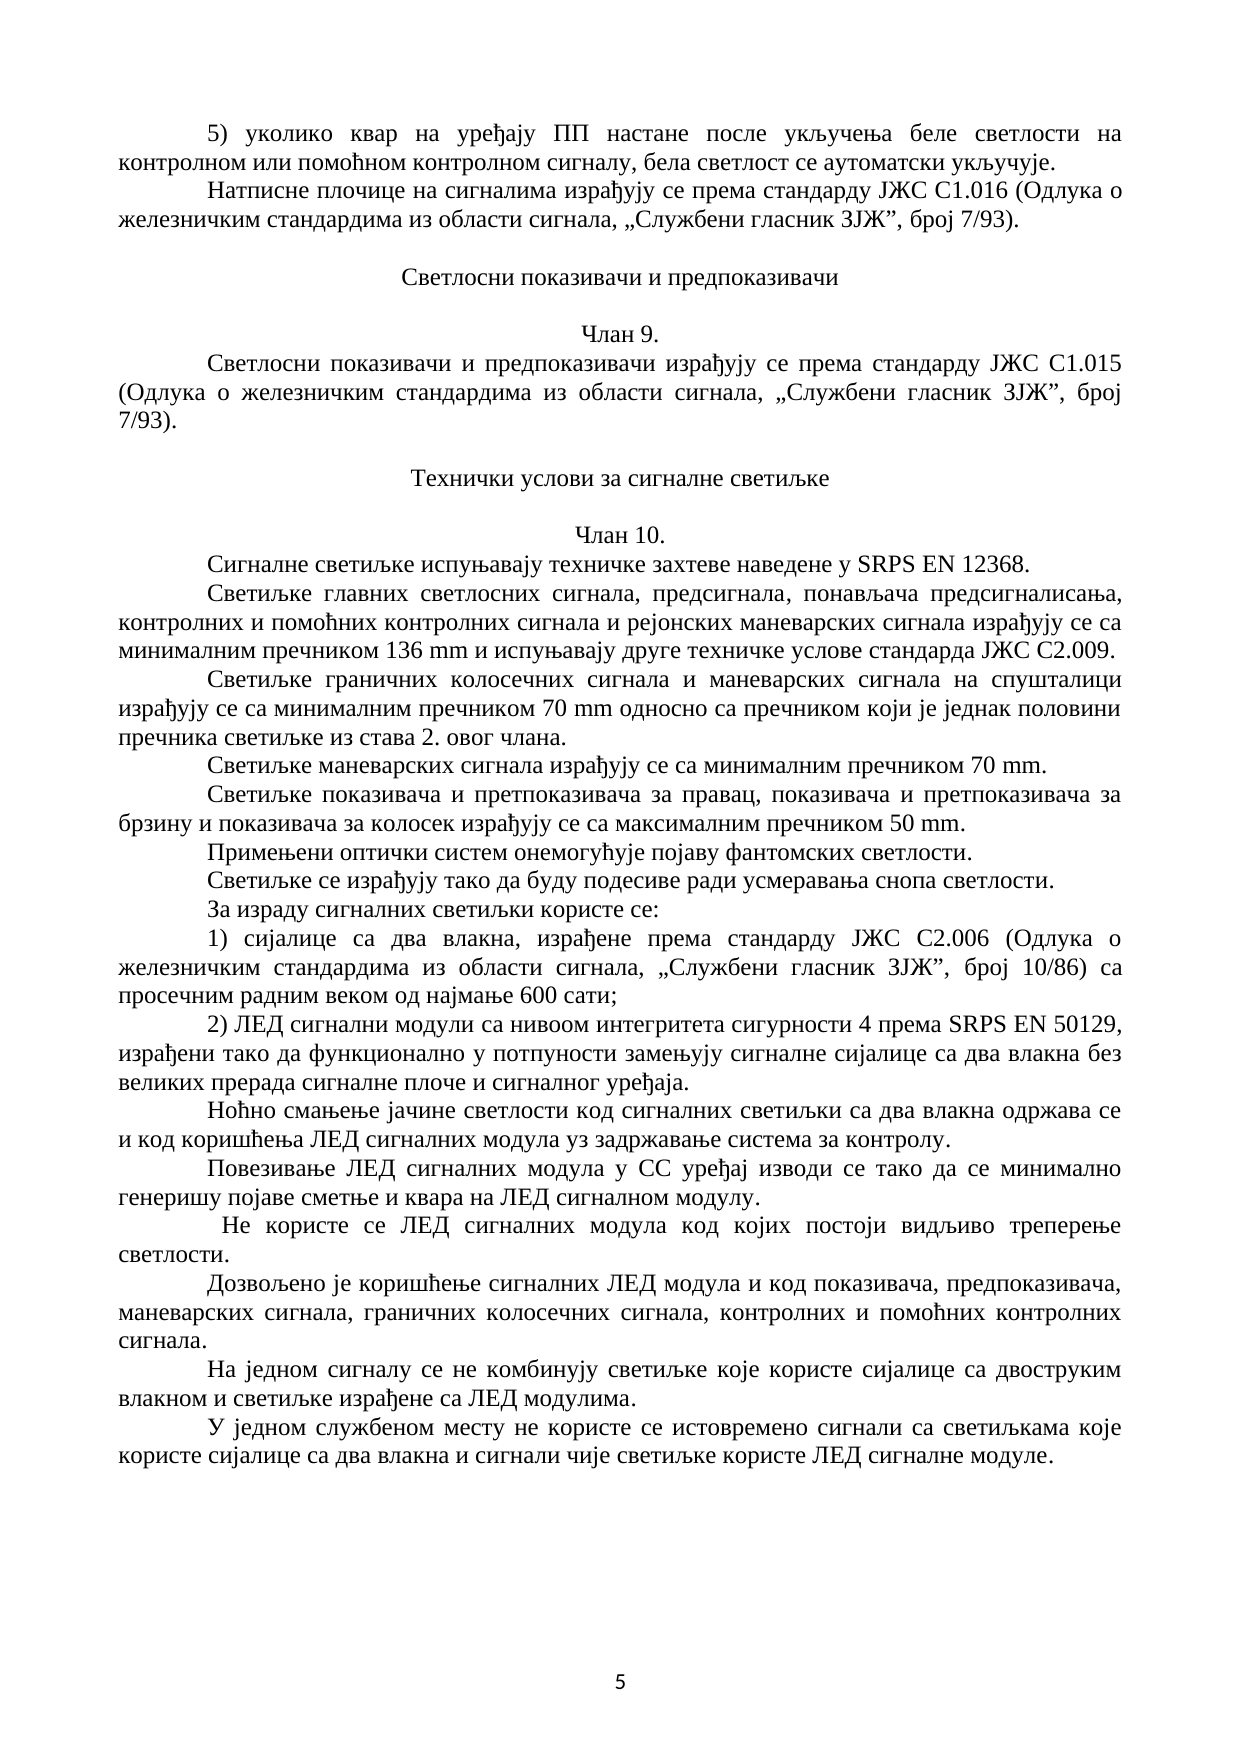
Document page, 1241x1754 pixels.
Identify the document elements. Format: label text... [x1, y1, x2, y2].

text За израду сигналних светиљки користе се: [118, 894, 1123, 923]
text Дозвољено је коришћење сигналних ЛЕД модула и код показивача, предпоказивача, маневарских сигнала, граничних колосечних сигнала, контролних и помоћних контролних сигнала. [118, 1268, 1123, 1354]
text 5) уколико квар на уређају ПП настане после укључења беле светлости на контролном или помоћном контролном сигналу, бела светлост се аутоматски укључује. [118, 118, 1123, 176]
text Примењени оптички систем онемогућује појаву фантомских светлости. [118, 837, 1123, 866]
text Свeтлoсни пoкaзивaчи и прeдпoкaзивaчи [118, 262, 1122, 291]
text Светиљке показивача и претпоказивача за правац, показивача и претпоказивача за брзину и показивача за колосек израђују се са максималним пречником 50 mm. [118, 779, 1123, 837]
text Не користе се ЛЕД сигналних модула код којих постоји видљиво треперење светлости. [118, 1211, 1123, 1268]
text Teхнички услoви зa сигнaлнe свeтиљкe [118, 463, 1122, 492]
text Сигналне светиљке испуњавају техничке захтеве наведене у SRPS EN 12368. [118, 549, 1123, 578]
text Члaн 10. [118, 521, 1122, 549]
text Светиљке главних светлосних сигнала, предсигнала, понављача предсигналисања, контролних и помоћних контролних сигнала и рејонских маневарских сигнала израђују се са минималним пречником 136 mm и испуњавају другe тeхничкe услoвe стандарда ЈЖС С2.009. [118, 578, 1123, 664]
text У једном службеном месту не користе се истовремено сигнали са светиљкама које користе сијалице са два влакна и сигнали чије светиљке користе ЛЕД сигналне модуле. [118, 1412, 1123, 1469]
text Ноћно смањење јачине светлости код сигналних светиљки са два влакна одржава се и код коришћења ЛЕД сигналних модула уз задржавање система за контролу. [118, 1096, 1123, 1153]
text Свeтлoсни показивачи и предпоказивачи израђују се према стандарду ЈЖС С1.015 (Одлука о железничким стандардима из области сигнала, „Службени гласник ЗЈЖˮ, број 7/93). [118, 348, 1123, 434]
text Повезивање ЛЕД сигналних модула у СС уређај изводи се тако да се минимално генеришу појаве сметње и квара на ЛЕД сигналном модулу. [118, 1153, 1123, 1211]
text Светиљке граничних колосечних сигнала и маневарских сигнала на спушталици израђују се са минималним пречником 70 mm односно са пречником који је једнак половини пречника светиљке из става 2. овог члана. [118, 664, 1123, 751]
text Светиљке маневарских сигнала израђују се са минималним пречником 70 mm. [118, 751, 1123, 779]
text 1) сијалице са два влакна, израђене према стандарду ЈЖС С2.006 (Одлука о железничким стандардима из области сигнала, „Службени гласник ЗЈЖˮ, број 10/86) сa прoсeчним рaдним вeкoм oд нajмaњe 600 сaти; [118, 923, 1123, 1009]
text 2) ЛЕД сигнални модули са нивоом интегритета сигурности 4 прeмa SRPS EN 50129, израђени тако да функционално у потпуности замењују сигналне сијалице са два влакна без великих прерада сигналне плоче и сигналног уређаја. [118, 1009, 1123, 1096]
text Члaн 9. [118, 319, 1122, 348]
text На једном сигналу се не комбинују светиљке које користе сијалице са двоструким влакном и светиљке израђене са ЛЕД модулима. [118, 1354, 1123, 1412]
text Нaтписнe плoчицe нa сигнaлимa изрaђују се прeмa стaндaрду JЖС С1.016 (Одлука о железничким стандардима из области сигнала, „Службени гласник ЗЈЖˮ, број 7/93). [118, 176, 1123, 233]
text Светиљке се израђују тако да буду подесиве ради усмеравања снопа светлости. [118, 866, 1123, 894]
